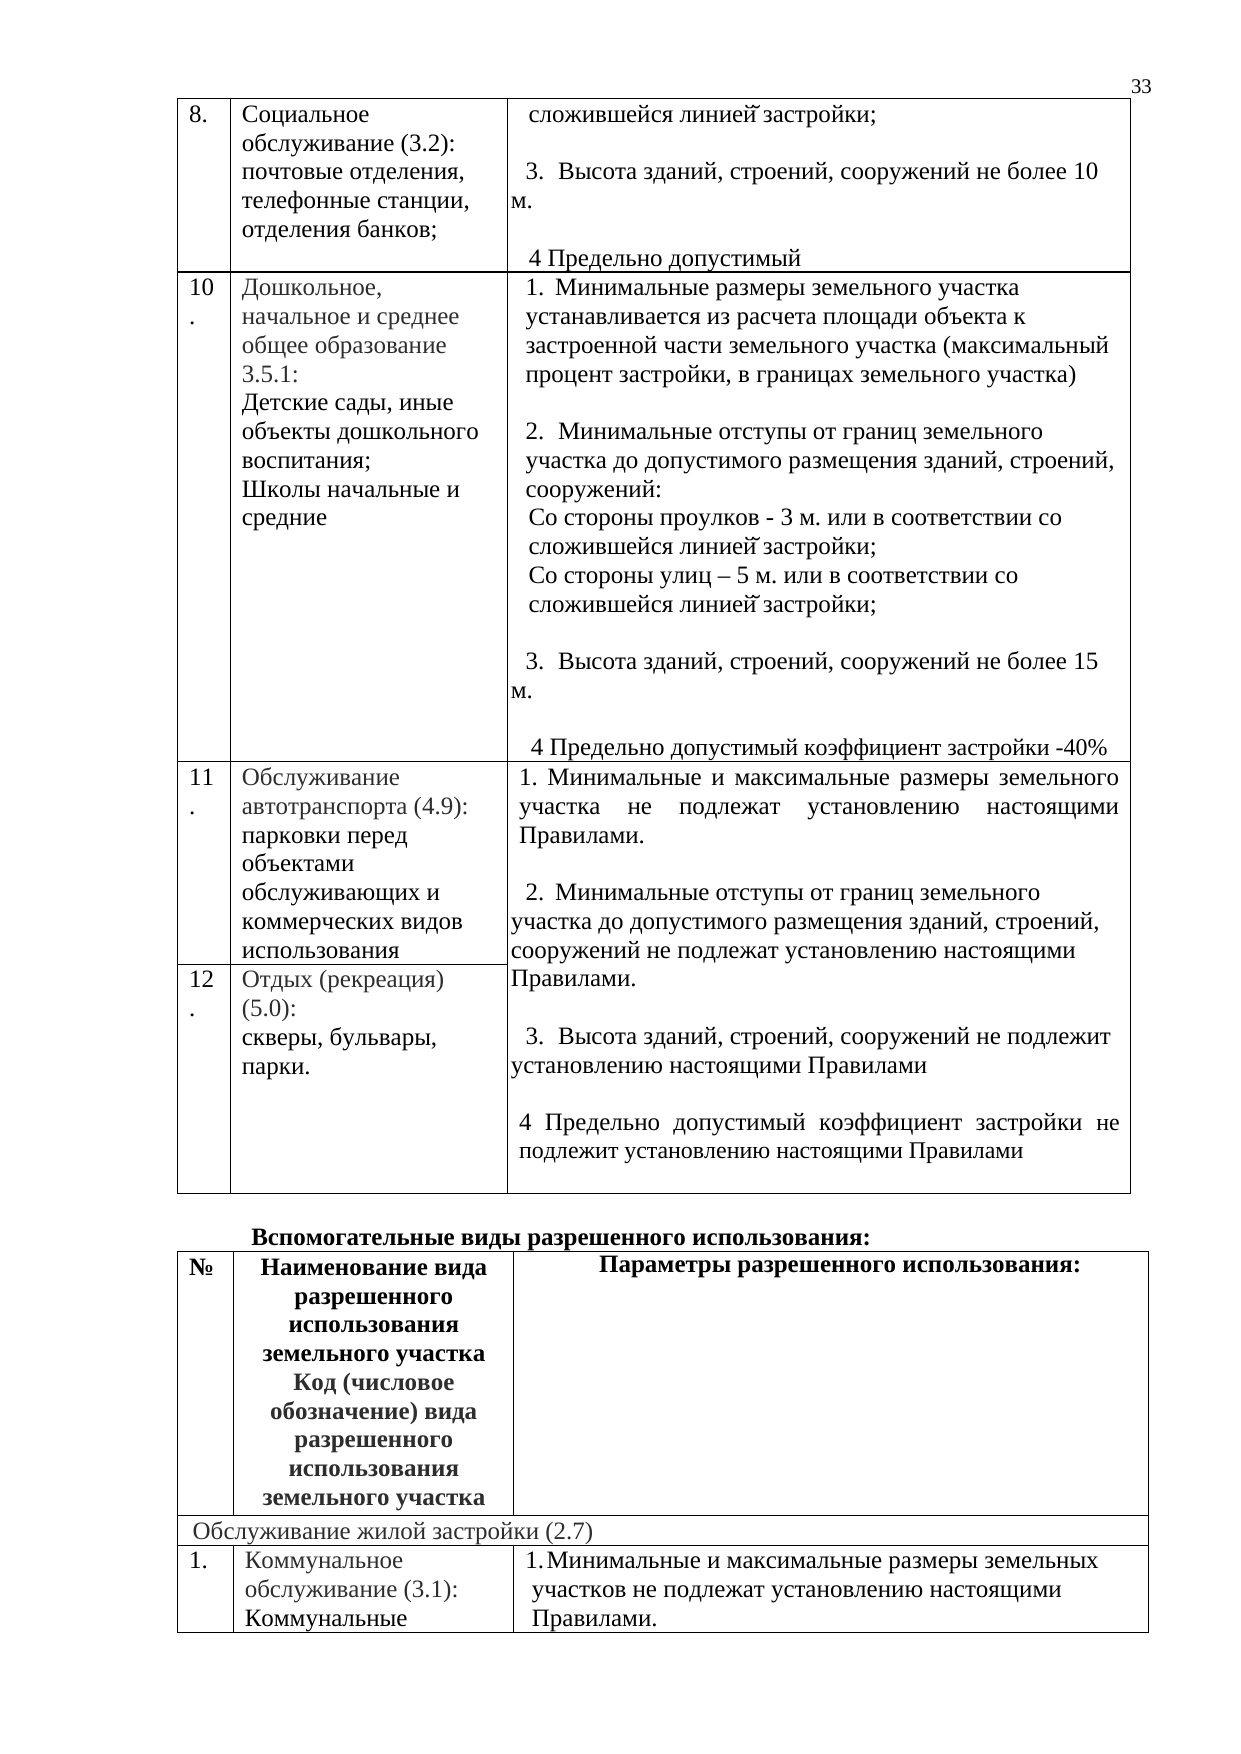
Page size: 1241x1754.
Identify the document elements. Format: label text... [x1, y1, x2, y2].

table_header Наименование вида разрешенного использования земельного участка Код (числовое обозначение) вида разрешенного использования земельного участка [234, 1252, 513, 1515]
table_cell 12. [178, 965, 230, 1192]
table_header № [178, 1252, 233, 1515]
table_cell Отдых (рекреация) (5.0): скверы, бульвары, парки. [231, 965, 507, 1192]
table_header Параметры разрешенного использования: [514, 1252, 1148, 1515]
table_cell Обслуживание жилой застройки (2.7) [178, 1516, 1148, 1544]
table_cell 1. Минимальные и максимальные размеры земельного участка не подлежат установлению настоящими Правилами. Минимальные отступы от границ земельного участка до допустимого размещения зданий, строений, сооружений не подлежат установлению настоящими Правилами. Высота зданий, строений, сооружений не подлежит установлению настоящими Правилами 4 Предельно допустимый коэффициент застройки не подлежит установлению настоящими Правилами [508, 762, 1130, 1192]
table_cell Минимальные размеры земельного участка устанавливается из расчета площади объекта к застроенной части земельного участка (максимальный процент застройки, в границах земельного участка) Минимальные отступы от границ земельного участка до допустимого размещения зданий, строений, сооружений: Со стороны проулков - 3 м. или в соответствии со сложившейся линией̆ застройки; Со стороны улиц – 5 м. или в соответствии со сложившейся линией̆ застройки; Высота зданий, строений, сооружений не более 15 м. 4 Предельно допустимый коэффициент застройки -40% [508, 273, 1130, 761]
text Вспомогательные виды разрешенного использования: [177, 1222, 1152, 1251]
table_cell Дошкольное, начальное и среднее общее образование 3.5.1: Детские сады, иные объекты дошкольного воспитания; Школы начальные и средние [231, 273, 507, 761]
table_cell Обслуживание автотранспорта (4.9): парковки перед объектами обслуживающих и коммерческих видов использования [231, 762, 507, 963]
table_cell 11. [178, 762, 230, 963]
table_cell 1. [178, 1546, 233, 1632]
table_cell 10. [178, 273, 230, 761]
table_cell Социальное обслуживание (3.2): почтовые отделения, телефонные станции, отделения банков; [231, 99, 507, 271]
table_cell 8. [178, 99, 230, 271]
